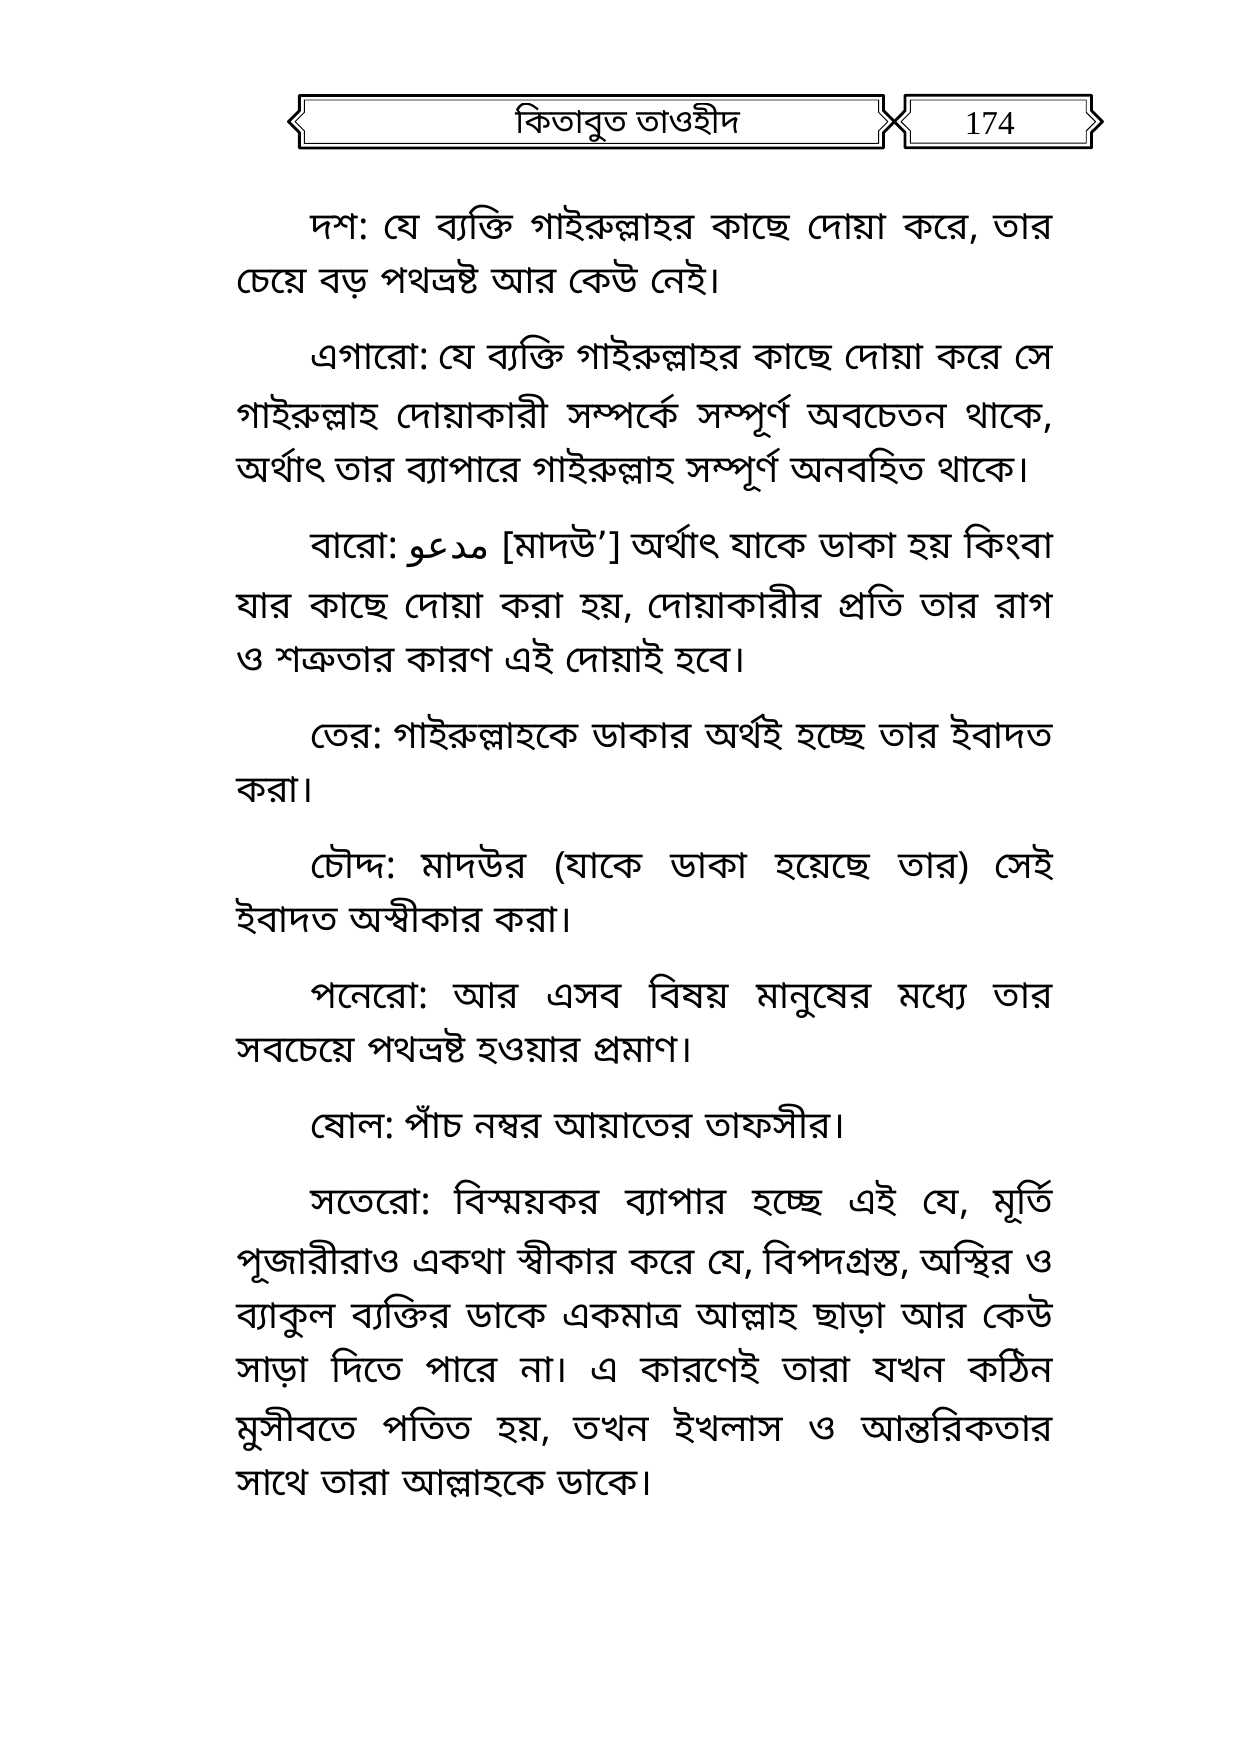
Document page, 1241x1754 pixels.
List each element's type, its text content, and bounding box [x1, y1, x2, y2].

text পনেরো: আর এসব বিষয় মানুষের মধ্যে তার সবচেয়ে পথভ্রষ্ট হওয়ার প্রমাণ। [236, 968, 1053, 1077]
text দশ: যে ব্যক্তি গাইরুল্লাহর কাছে দোয়া করে, তার চেয়ে বড় পথভ্রষ্ট আর কেউ নেই। [236, 199, 1053, 308]
text ষোল: পাঁচ নম্বর আয়াতের তাফসীর। [236, 1098, 1053, 1153]
text তের: গাইরুল্লাহকে ডাকার অর্থই হচ্ছে তার ইবাদত করা। [236, 708, 1053, 817]
text সতেরো: বিস্ময়কর ব্যাপার হচ্ছে এই যে, মূর্তি পূজারীরাও একথা স্বীকার করে যে, বিপদগ্রস্ত, অস্থির ও ব্যাকুল ব্যক্তির ডাকে একমাত্র আল্লাহ ছাড়া আর কেউ সাড়া দিতে পারে না। এ কারণেই তারা যখন কঠিন মুসীবতে পতিত হয়, তখন ইখলাস ও আন্তরিকতার সাথে তারা আল্লাহকে ডাকে। [236, 1174, 1053, 1511]
text চৌদ্দ: মাদউর (যাকে ডাকা হয়েছে তার) সেই ইবাদত অস্বীকার করা। [236, 838, 1053, 947]
text বারো: مدعو [মাদউ’] অর্থাৎ যাকে ডাকা হয় কিংবা যার কাছে দোয়া করা হয়, দোয়াকারীর প্রতি তার রাগ ও শত্রুতার কারণ এই দোয়াই হবে। [236, 519, 1053, 688]
text এগারো: যে ব্যক্তি গাইরুল্লাহর কাছে দোয়া করে সে গাইরুল্লাহ দোয়াকারী সম্পর্কে সম্পূর্ণ অবচেতন থাকে, অর্থাৎ তার ব্যাপারে গাইরুল্লাহ সম্পূর্ণ অনবহিত থাকে। [236, 329, 1053, 498]
